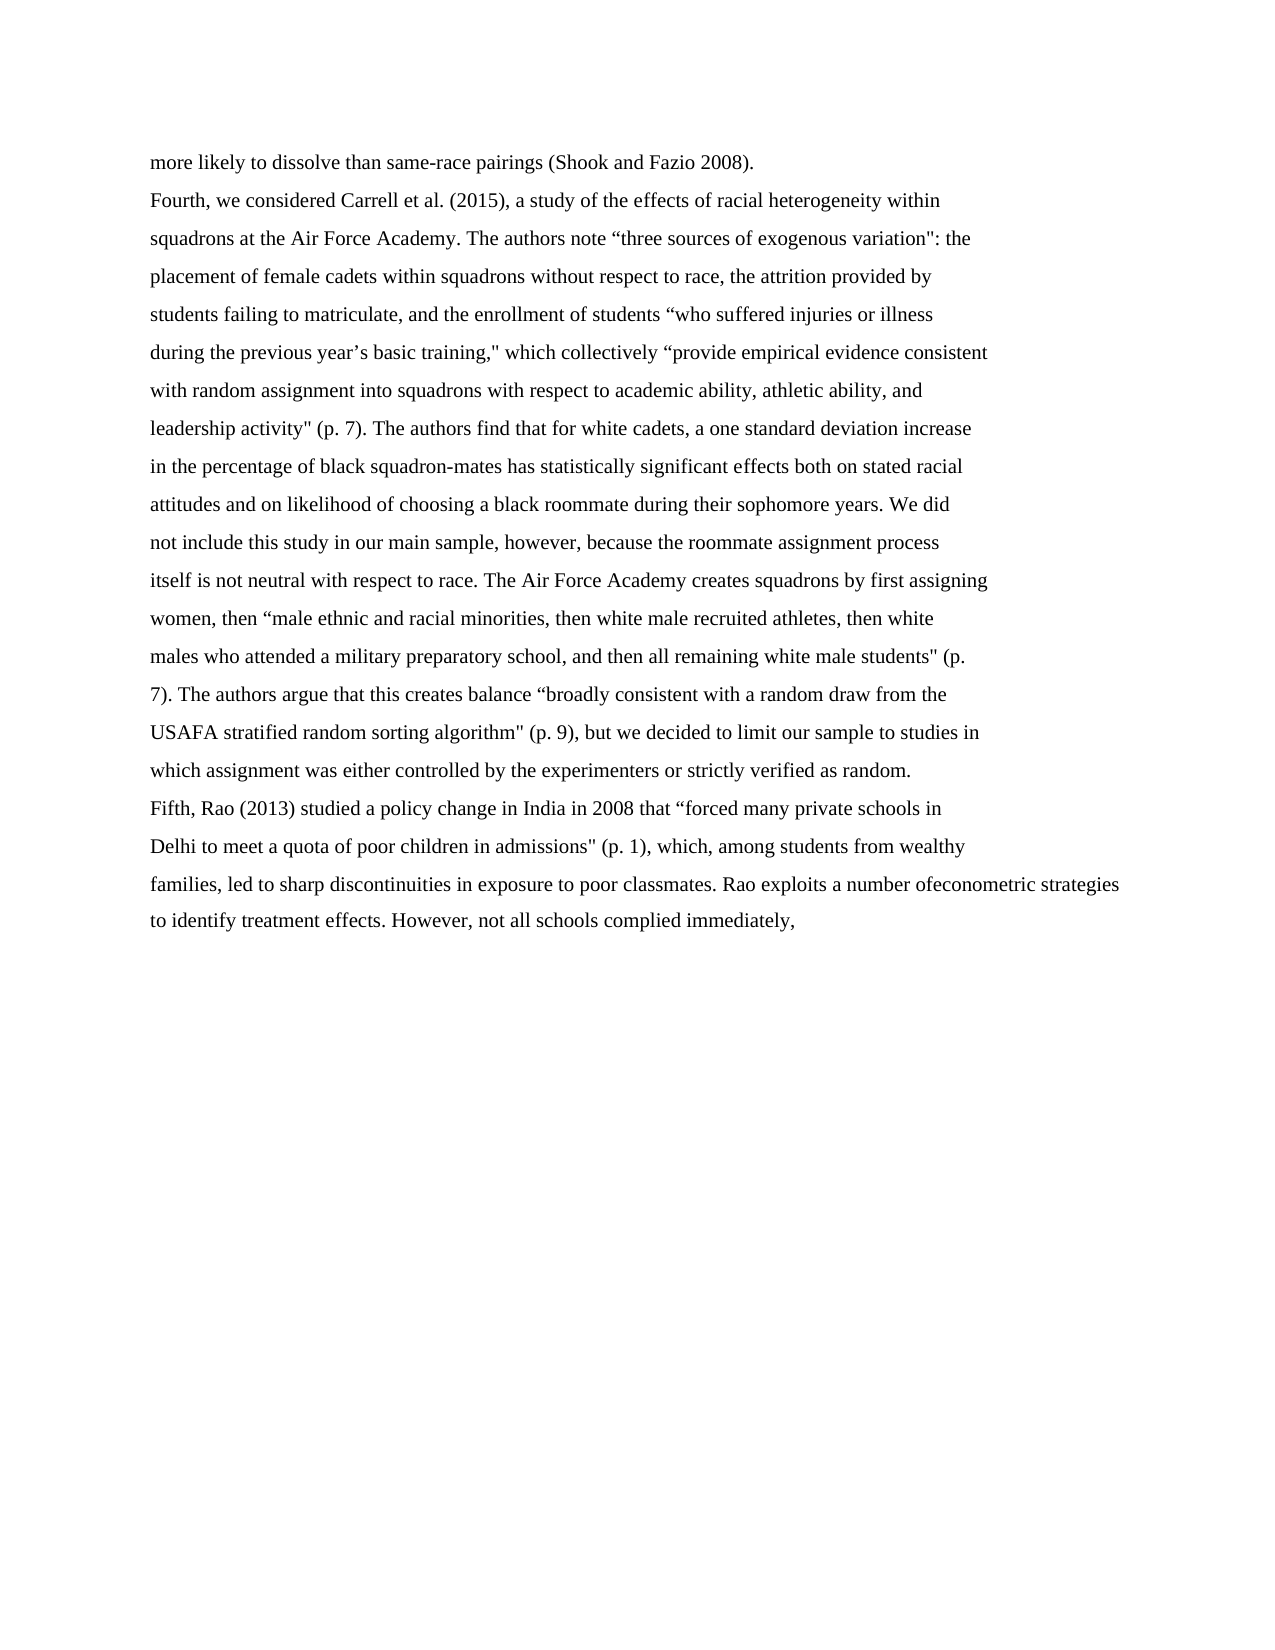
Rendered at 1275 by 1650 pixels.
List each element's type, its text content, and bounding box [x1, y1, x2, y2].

text families, led to sharp discontinuities in exposure to poor classmates. Rao exploits a number ofeconometric strategies to identify treatment effects. However, not all schools complied immediately, [150, 872, 1125, 932]
text in the percentage of black squadron-mates has statistically significant effects both on stated racial [150, 454, 1125, 478]
text 7). The authors argue that this creates balance “broadly consistent with a random draw from the [150, 682, 1125, 706]
text Delhi to meet a quota of poor children in admissions" (p. 1), which, among students from wealthy [150, 834, 1125, 858]
text not include this study in our main sample, however, because the roommate assignment process [150, 530, 1125, 554]
text with random assignment into squadrons with respect to academic ability, athletic ability, and [150, 378, 1125, 402]
text attitudes and on likelihood of choosing a black roommate during their sophomore years. We did [150, 492, 1125, 516]
text USAFA stratified random sorting algorithm" (p. 9), but we decided to limit our sample to studies in [150, 720, 1125, 744]
text placement of female cadets within squadrons without respect to race, the attrition provided by [150, 264, 1125, 288]
text which assignment was either controlled by the experimenters or strictly verified as random. [150, 758, 1125, 782]
text Fourth, we considered Carrell et al. (2015), a study of the effects of racial heterogeneity within [150, 188, 1125, 212]
text women, then “male ethnic and racial minorities, then white male recruited athletes, then white [150, 606, 1125, 630]
text more likely to dissolve than same-race pairings (Shook and Fazio 2008). [150, 150, 1125, 174]
text leadership activity" (p. 7). The authors find that for white cadets, a one standard deviation increase [150, 416, 1125, 440]
text Fifth, Rao (2013) studied a policy change in India in 2008 that “forced many private schools in [150, 796, 1125, 820]
text squadrons at the Air Force Academy. The authors note “three sources of exogenous variation": the [150, 226, 1125, 250]
text itself is not neutral with respect to race. The Air Force Academy creates squadrons by first assigning [150, 568, 1125, 592]
text students failing to matriculate, and the enrollment of students “who suffered injuries or illness [150, 302, 1125, 326]
text during the previous year’s basic training," which collectively “provide empirical evidence consistent [150, 340, 1125, 364]
text males who attended a military preparatory school, and then all remaining white male students" (p. [150, 644, 1125, 668]
